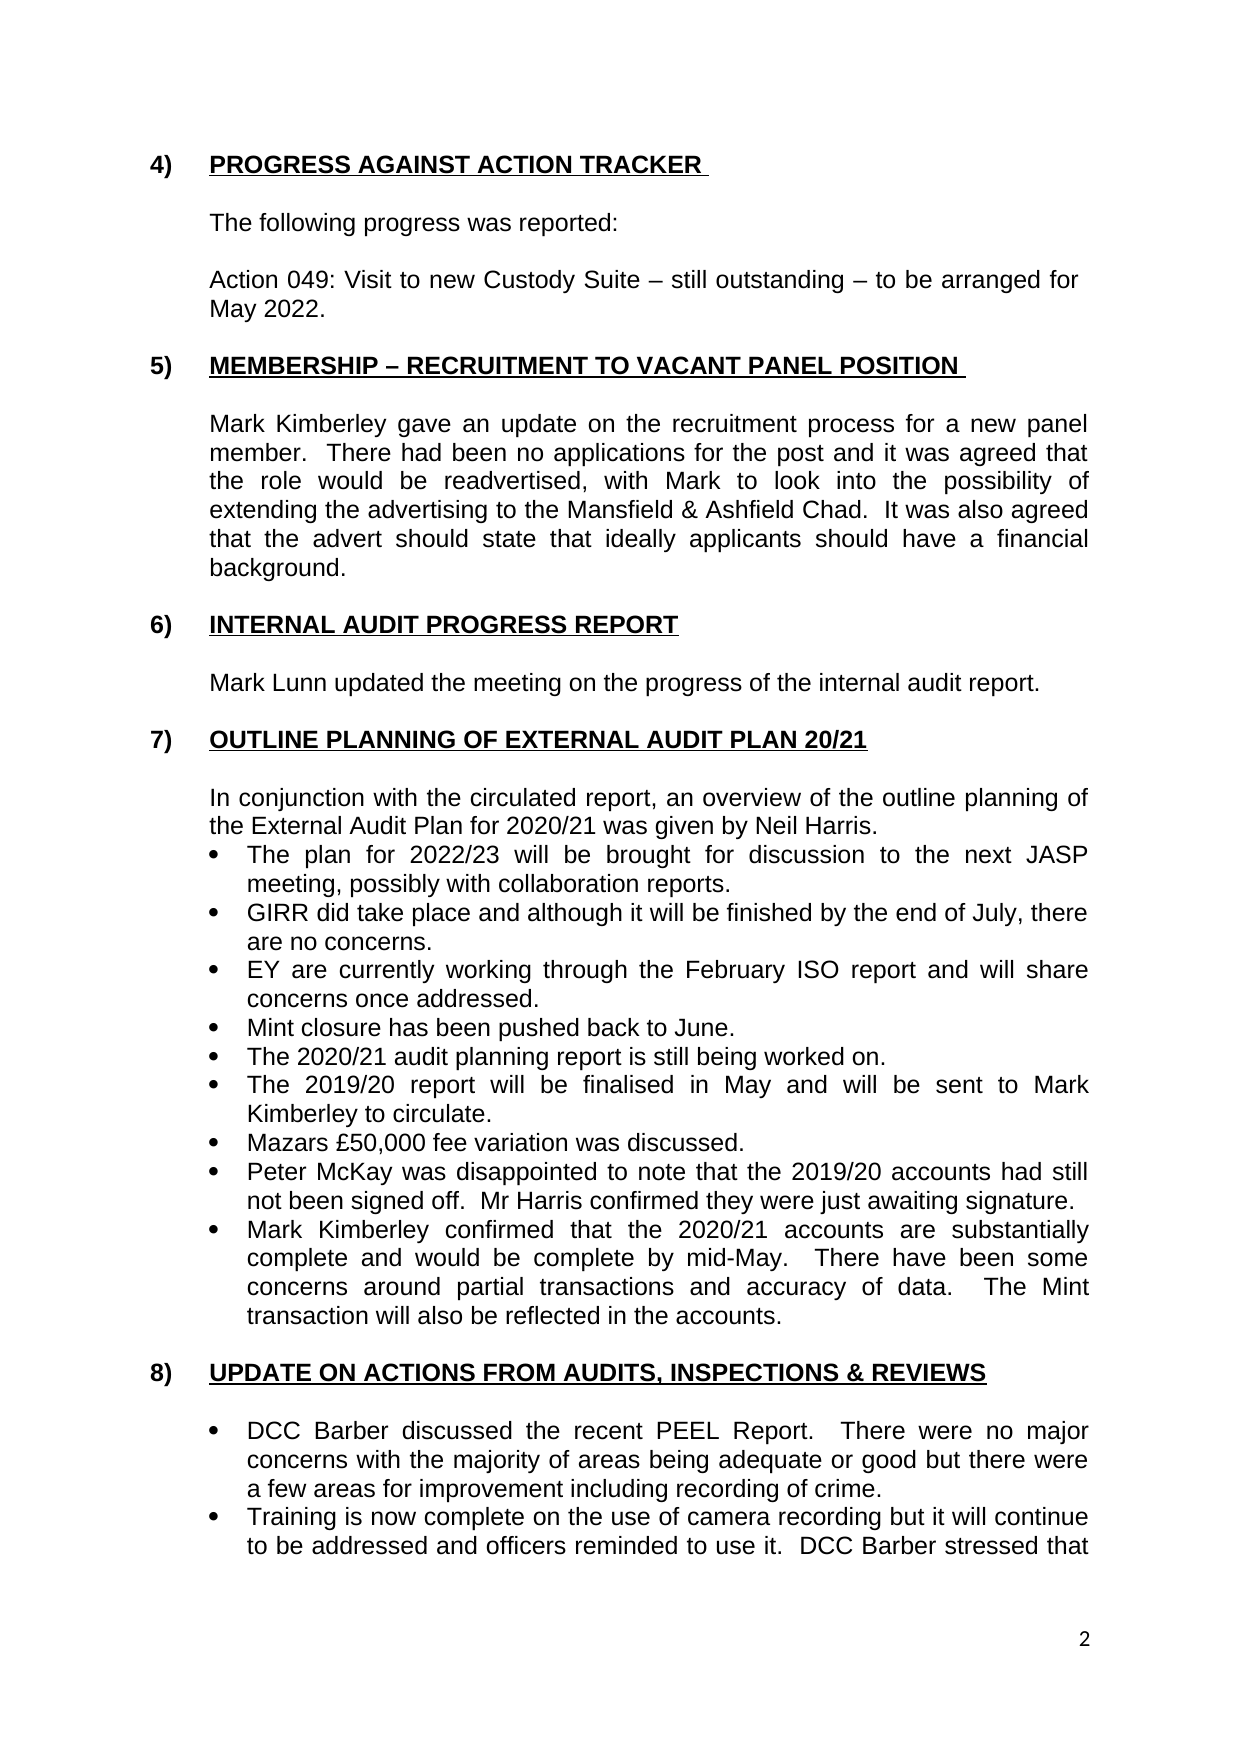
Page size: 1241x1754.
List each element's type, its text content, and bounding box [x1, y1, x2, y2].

list EY are currently working through the February ISO report and will share concerns once addressed. [209, 955, 1090, 1013]
text 5) MEMBERSHIP – RECRUITMENT TO VACANT PANEL POSITION [150, 351, 1080, 380]
text Mark Lunn updated the meeting on the progress of the internal audit report. [150, 667, 1080, 696]
text The following progress was reported: [209, 207, 1080, 236]
list Mark Kimberley gave an update on the recruitment process for a new panel member. There had been no applications for the post and it was agreed that the role would be readvertised, with Mark to look into the possibility of extending the advertising to the Mansfield & Ashfield Chad. It was also agreed that the advert should state that ideally applicants should have a financial background. [209, 409, 1090, 581]
list Mazars £50,000 fee variation was discussed. [209, 1128, 1090, 1157]
list In conjunction with the circulated report, an overview of the outline planning of the External Audit Plan for 2020/21 was given by Neil Harris. [209, 782, 1090, 840]
list GIRR did take place and although it will be finished by the end of July, there are no concerns. [209, 898, 1090, 955]
text 8) UPDATE ON ACTIONS FROM AUDITS, INSPECTIONS & REVIEWS [150, 1358, 1080, 1387]
list Mark Kimberley confirmed that the 2020/21 accounts are substantially complete and would be complete by mid-May. There have been some concerns around partial transactions and accuracy of data. The Mint transaction will also be reflected in the accounts. [209, 1214, 1090, 1330]
list The plan for 2022/23 will be brought for discussion to the next JASP meeting, possibly with collaboration reports. [209, 840, 1090, 898]
text Action 049: Visit to new Custody Suite – still outstanding – to be arranged for May 2022. [209, 265, 1080, 322]
list Mint closure has been pushed back to June. [209, 1013, 1090, 1042]
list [209, 1502, 1090, 1560]
list Peter McKay was disappointed to note that the 2019/20 accounts had still not been signed off. Mr Harris confirmed they were just awaiting signature. [209, 1157, 1090, 1214]
text 6) INTERNAL AUDIT PROGRESS REPORT [150, 610, 1080, 639]
list The 2020/21 audit planning report is still being worked on. [209, 1042, 1090, 1071]
list DCC Barber discussed the recent PEEL Report. There were no major concerns with the majority of areas being adequate or good but there were a few areas for improvement including recording of crime. [209, 1416, 1090, 1502]
text 7) OUTLINE PLANNING OF EXTERNAL AUDIT PLAN 20/21 [150, 725, 1080, 754]
list The 2019/20 report will be finalised in May and will be sent to Mark Kimberley to circulate. [209, 1071, 1090, 1128]
text 4) PROGRESS AGAINST ACTION TRACKER [150, 150, 1080, 179]
